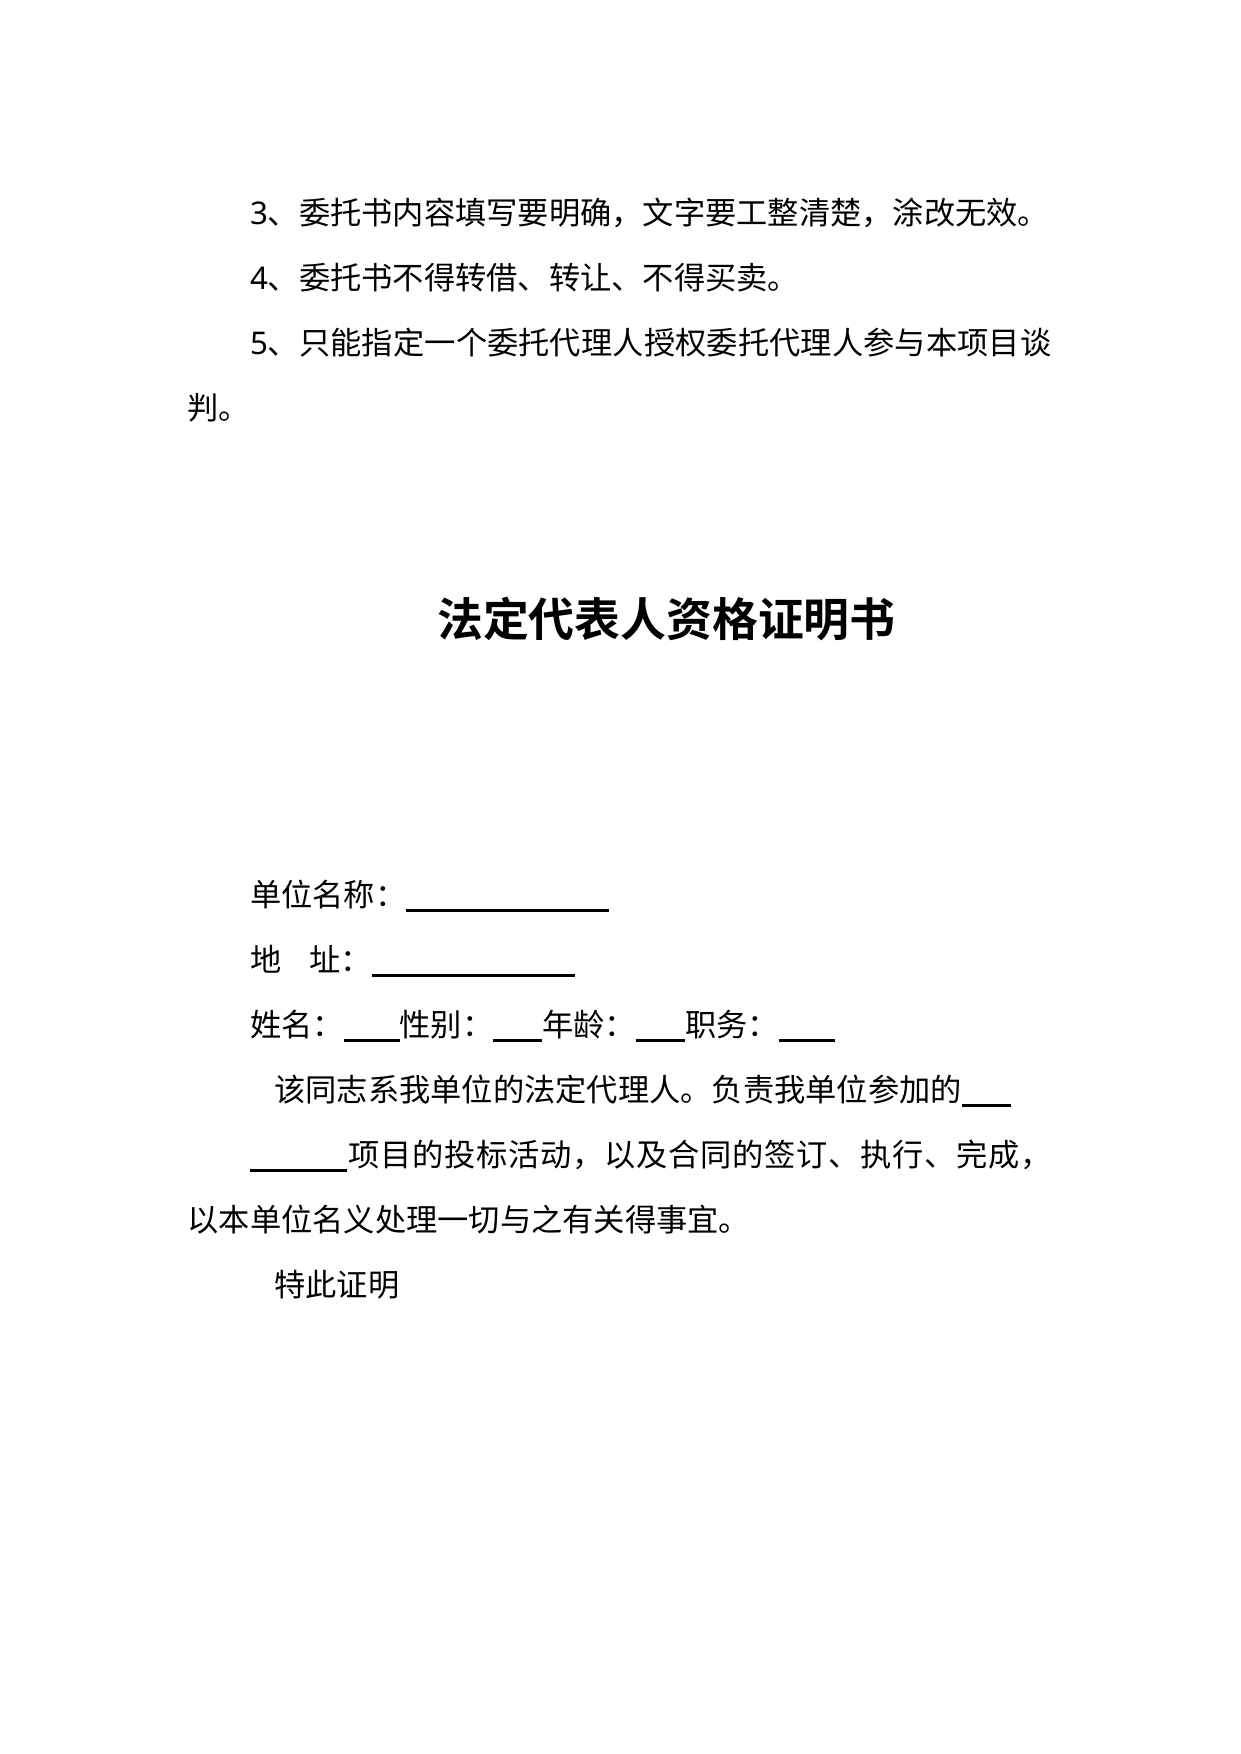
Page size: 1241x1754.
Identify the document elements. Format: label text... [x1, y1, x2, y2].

text 5、只能指定一个委托代理人授权委托代理人参与本项目谈判。 [187, 308, 1053, 438]
text 项目的投标活动，以及合同的签订、执行、完成，以本单位名义处理一切与之有关得事宜。 [187, 1121, 1053, 1251]
text 地 址： [187, 926, 1053, 991]
text 3、委托书内容填写要明确，文字要工整清楚，涂改无效。 [187, 178, 1053, 243]
text 该同志系我单位的法定代理人。负责我单位参加的 [187, 1056, 1053, 1121]
text 特此证明 [187, 1251, 1053, 1316]
text 姓名： 性别： 年龄： 职务： [187, 991, 1053, 1056]
text 4、委托书不得转借、转让、不得买卖。 [187, 243, 1053, 308]
text 单位名称： [187, 861, 1053, 926]
text 法定代表人资格证明书 [187, 568, 1053, 666]
